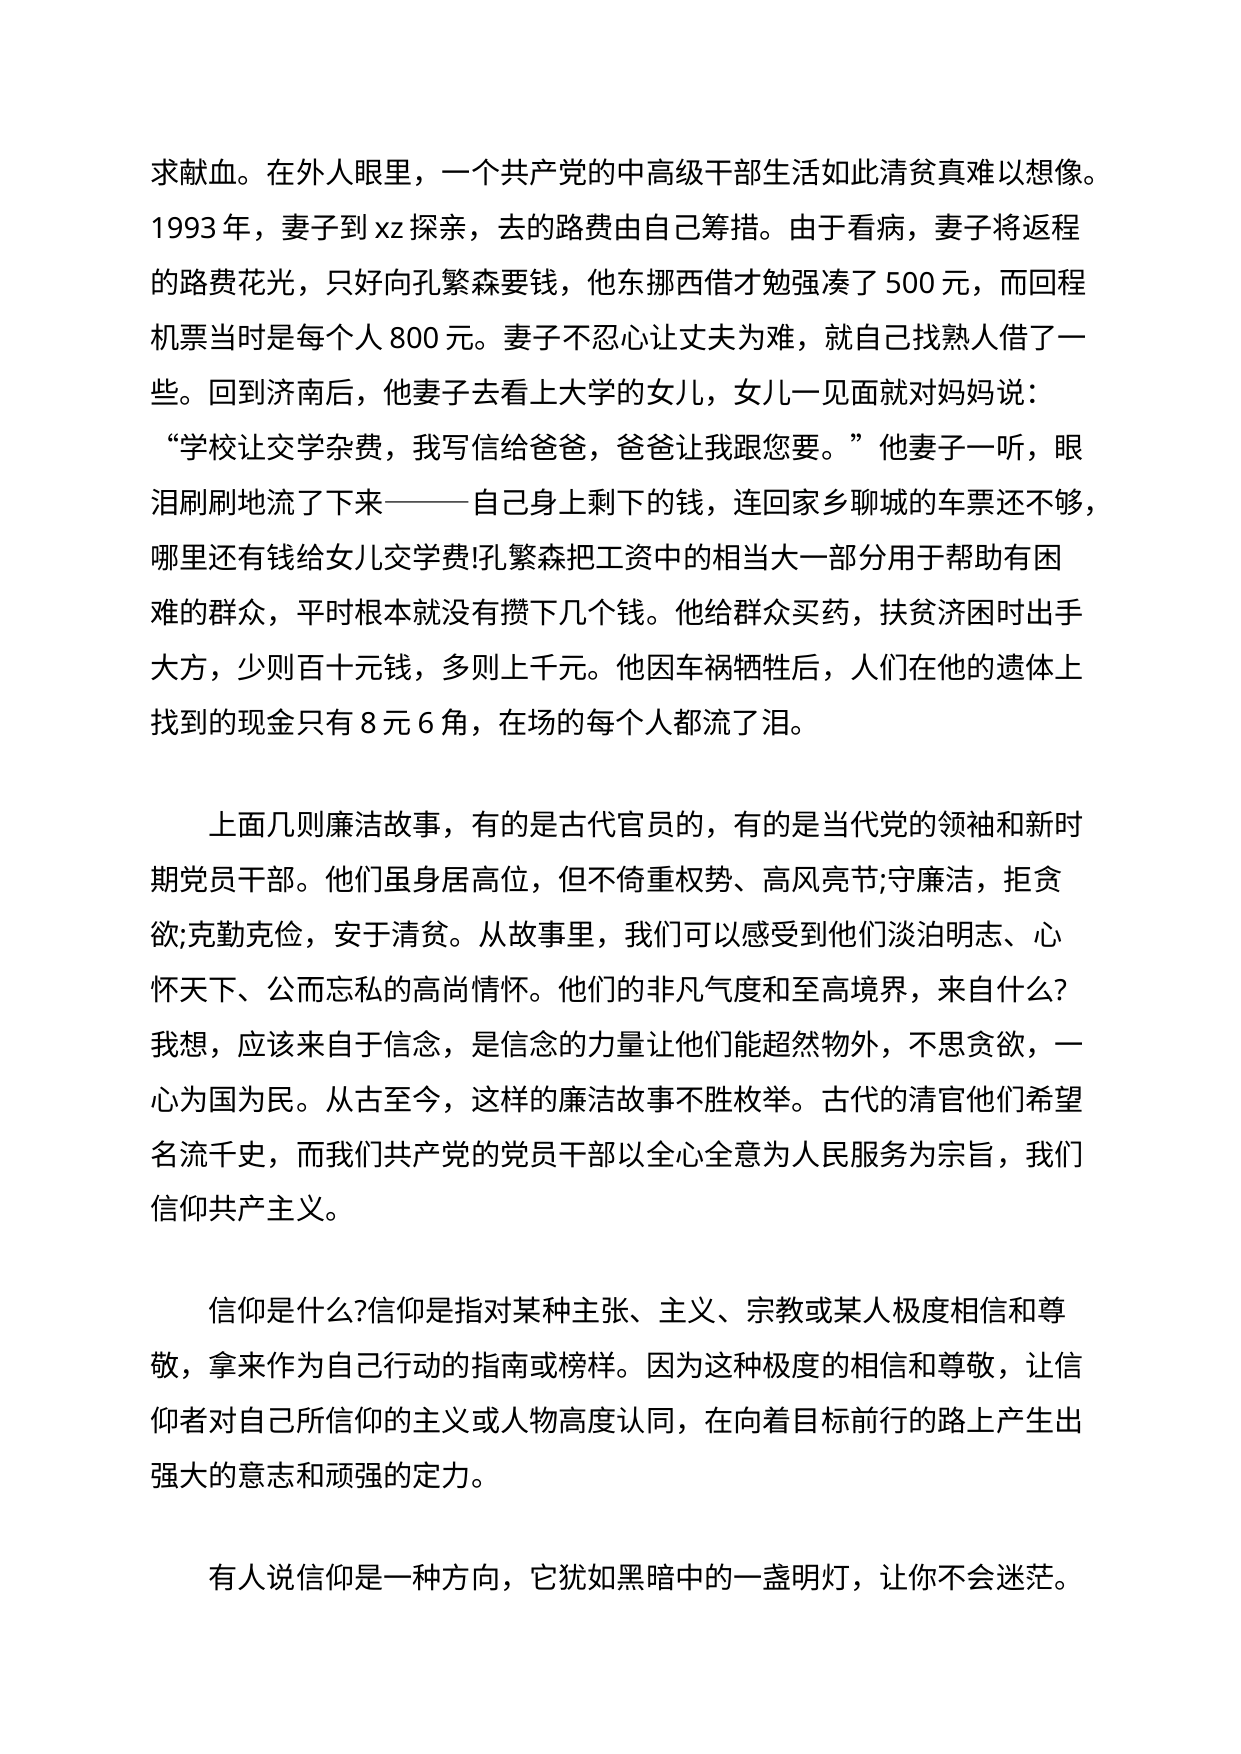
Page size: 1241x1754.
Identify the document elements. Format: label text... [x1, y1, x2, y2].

text 上面几则廉洁故事，有的是古代官员的，有的是当代党的领袖和新时期党员干部。他们虽身居高位，但不倚重权势、高风亮节;守廉洁，拒贪欲;克勤克俭，安于清贫。从故事里，我们可以感受到他们淡泊明志、心怀天下、公而忘私的高尚情怀。他们的非凡气度和至高境界，来自什么?我想，应该来自于信念，是信念的力量让他们能超然物外，不思贪欲，一心为国为民。从古至今，这样的廉洁故事不胜枚举。古代的清官他们希望名流千史，而我们共产党的党员干部以全心全意为人民服务为宗旨，我们信仰共产主义。 [150, 801, 1090, 1228]
text 信仰是什么?信仰是指对某种主张、主义、宗教或某人极度相信和尊敬，拿来作为自己行动的指南或榜样。因为这种极度的相信和尊敬，让信仰者对自己所信仰的主义或人物高度认同，在向着目标前行的路上产生出强大的意志和顽强的定力。 [150, 1288, 1090, 1495]
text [150, 150, 1090, 742]
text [150, 1554, 1090, 1597]
